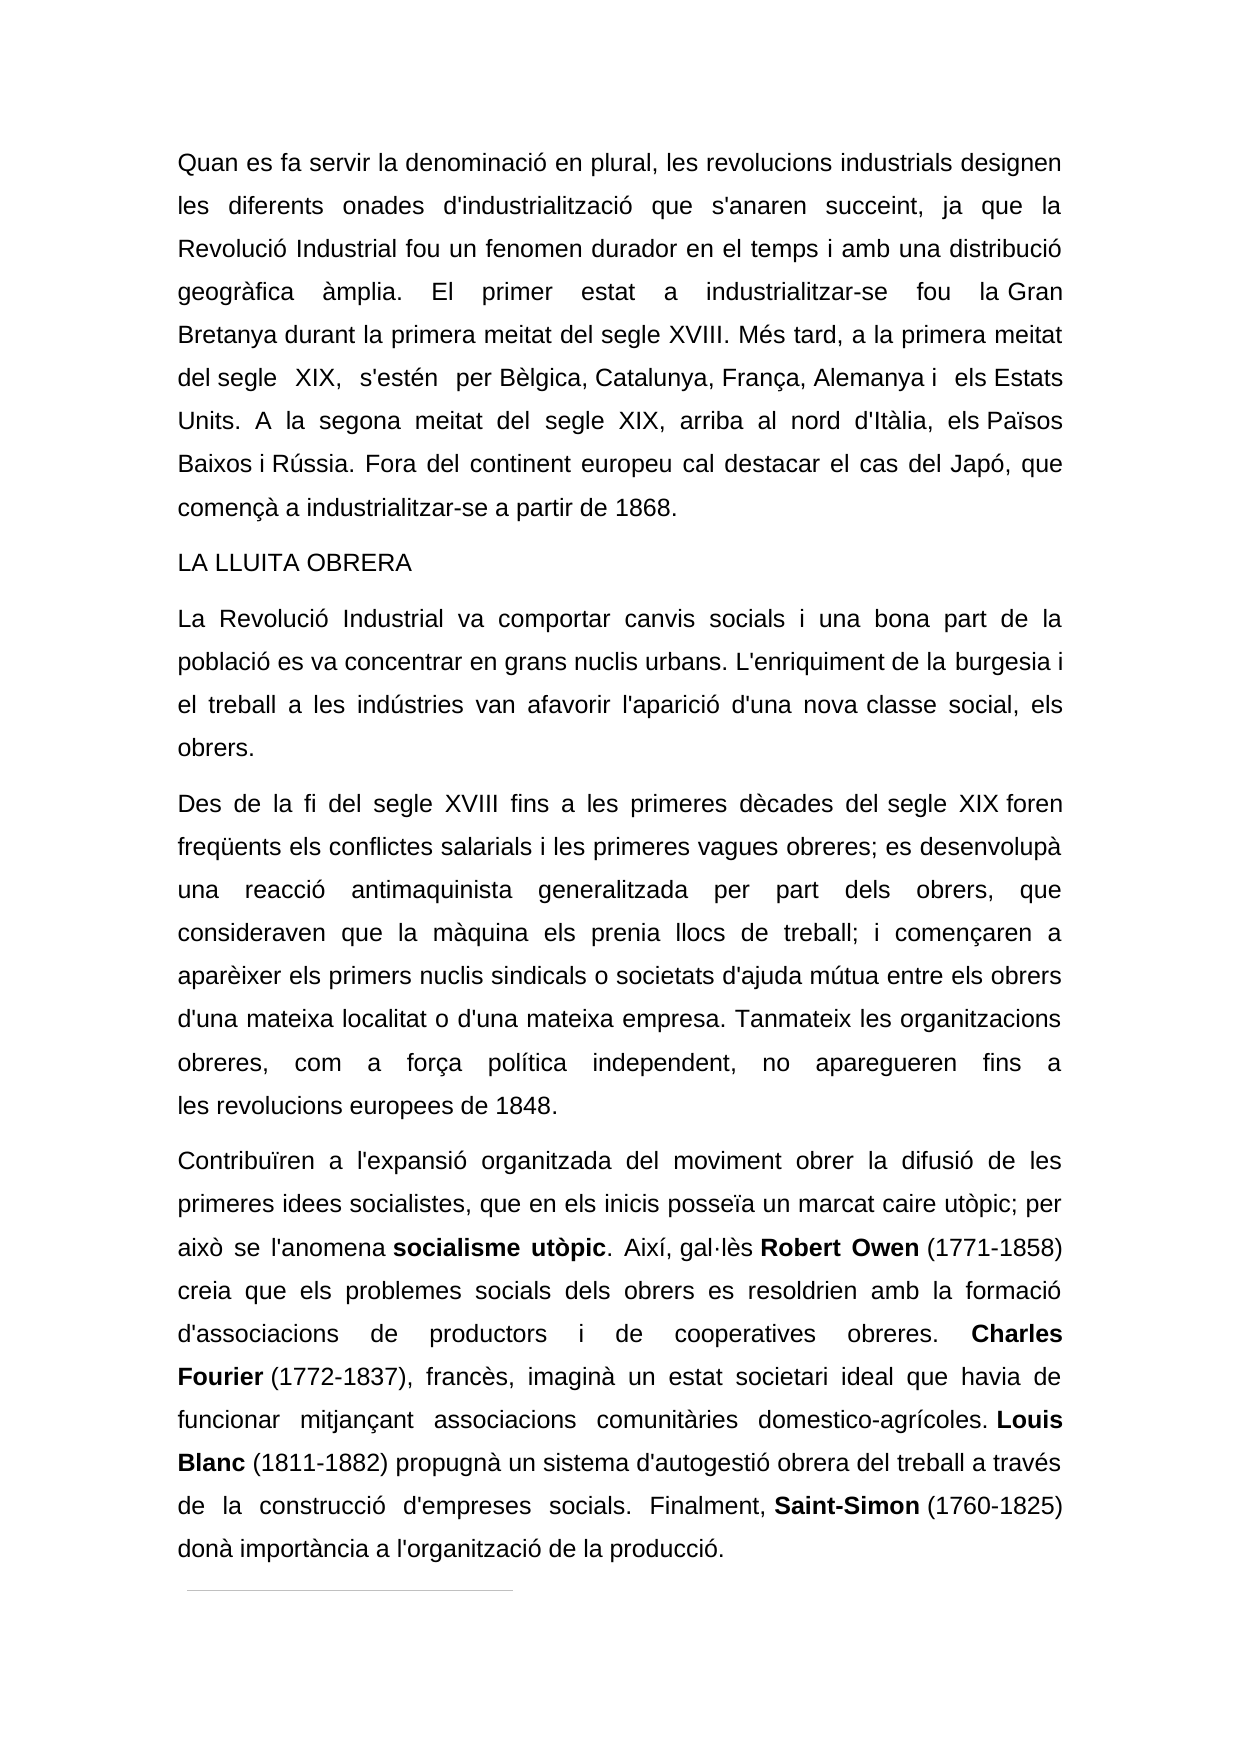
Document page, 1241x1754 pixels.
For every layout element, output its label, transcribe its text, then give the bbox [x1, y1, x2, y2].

text La Revolució Industrial va comportar canvis socials i una bona part de la població es va concentrar en grans nuclis urbans. L'enriquiment de la burgesia i el treball a les indústries van afavorir l'aparició d'una nova classe social, els obrers. [177, 604, 1063, 762]
text LA LLUITA OBRERA [177, 548, 1063, 577]
text Quan es fa servir la denominació en plural, les revolucions industrials designen les diferents onades d'industrialització que s'anaren succeint, ja que la Revolució Industrial fou un fenomen durador en el temps i amb una distribució geogràfica àmplia. El primer estat a industrialitzar-se fou la Gran Bretanya durant la primera meitat del segle XVIII. Més tard, a la primera meitat del segle XIX, s'estén per Bèlgica, Catalunya, França, Alemanya i els Estats Units. A la segona meitat del segle XIX, arriba al nord d'Itàlia, els Països Baixos i Rússia. Fora del continent europeu cal destacar el cas del Japó, que començà a industrialitzar-se a partir de 1868. [177, 148, 1063, 521]
text Des de la fi del segle XVIII fins a les primeres dècades del segle XIX foren freqüents els conflictes salarials i les primeres vagues obreres; es desenvolupà una reacció antimaquinista generalitzada per part dels obrers, que consideraven que la màquina els prenia llocs de treball; i començaren a aparèixer els primers nuclis sindicals o societats d'ajuda mútua entre els obrers d'una mateixa localitat o d'una mateixa empresa. Tanmateix les organitzacions obreres, com a força política independent, no aparegueren fins a les revolucions europees de 1848. [177, 789, 1063, 1119]
text Contribuïren a l'expansió organitzada del moviment obrer la difusió de les primeres idees socialistes, que en els inicis posseïa un marcat caire utòpic; per això se l'anomena socialisme utòpic. Així, gal·lès Robert Owen (1771-1858) creia que els problemes socials dels obrers es resoldrien amb la formació d'associacions de productors i de cooperatives obreres. Charles Fourier (1772-1837), francès, imaginà un estat societari ideal que havia de funcionar mitjançant associacions comunitàries domestico-agrícoles. Louis Blanc (1811-1882) propugnà un sistema d'autogestió obrera del treball a través de la construcció d'empreses socials. Finalment, Saint-Simon (1760-1825) donà importància a l'organització de la producció. [177, 1146, 1063, 1563]
